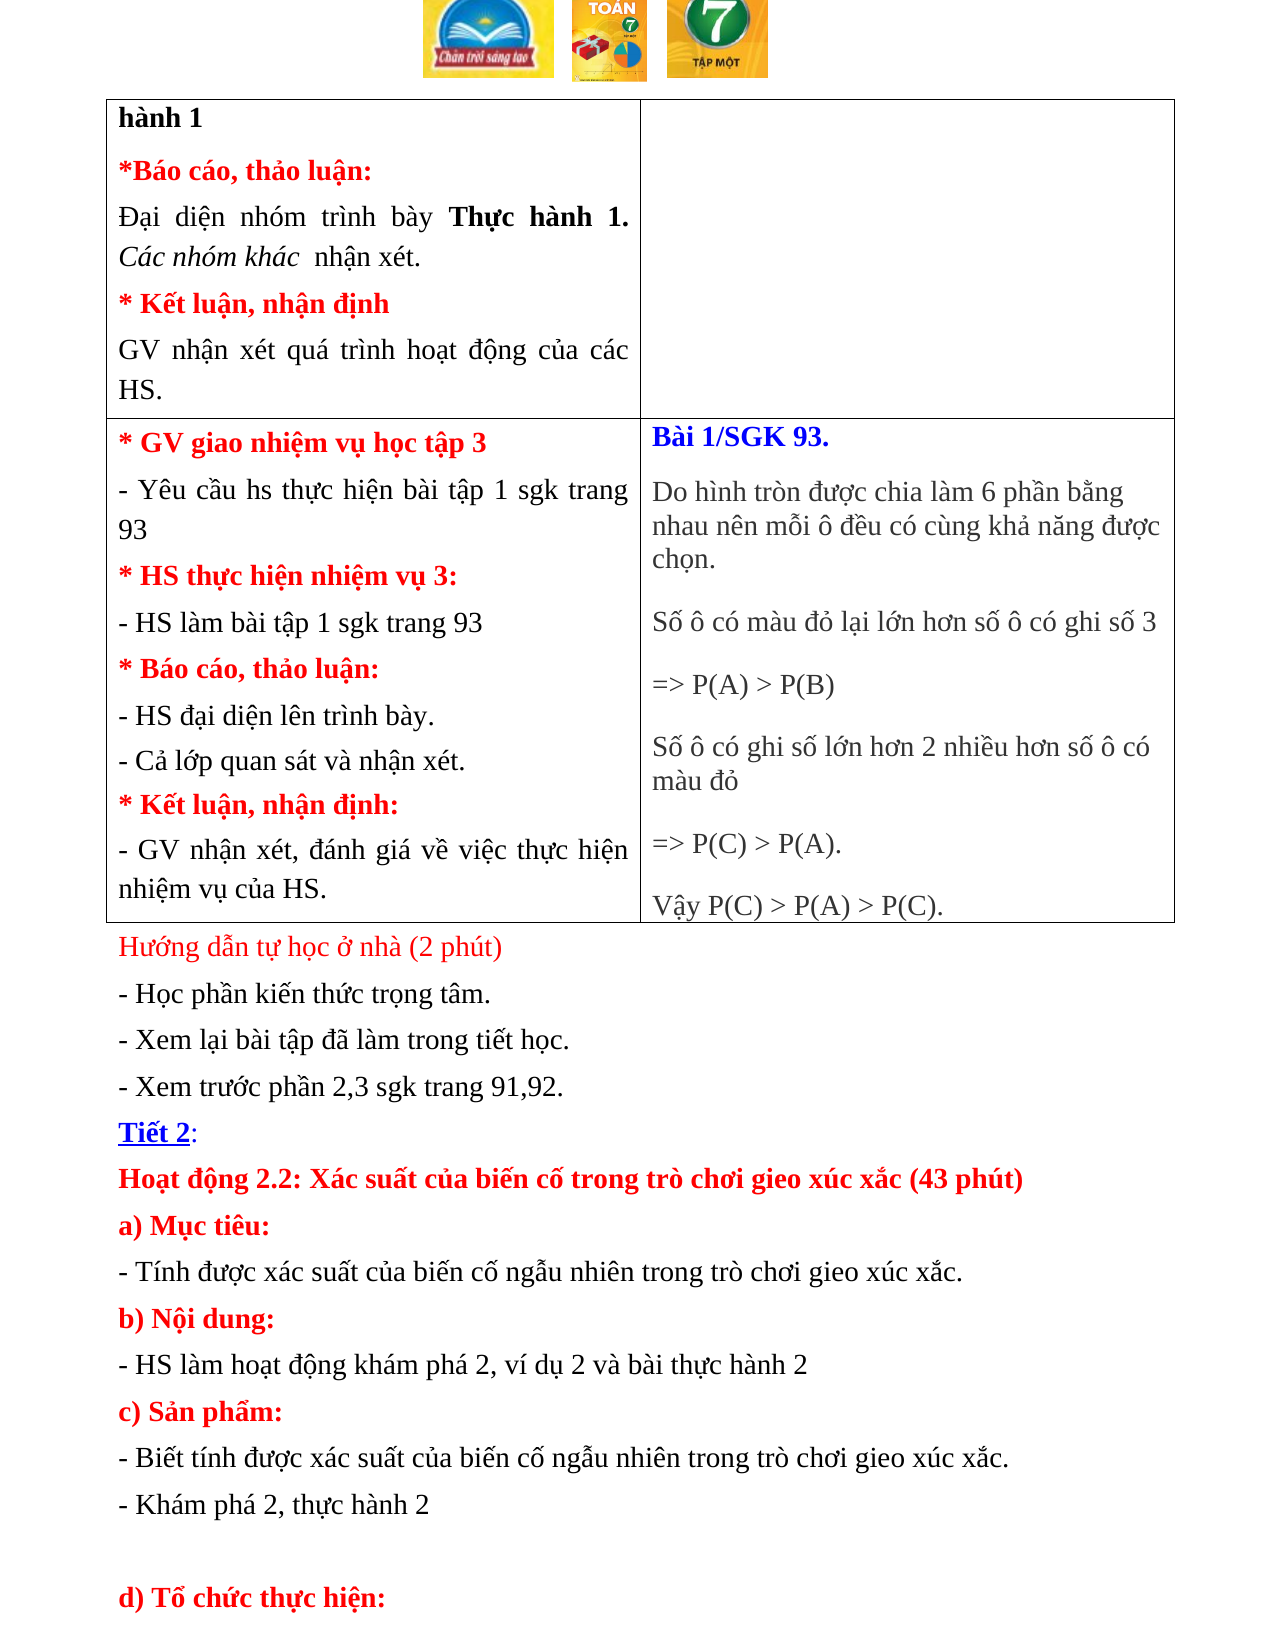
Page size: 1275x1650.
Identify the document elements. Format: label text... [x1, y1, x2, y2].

text Hướng dẫn tự học ở nhà (2 phút) [118, 929, 1204, 963]
text - HS làm hoạt động khám phá 2, ví dụ 2 và bài thực hành 2 [118, 1347, 1204, 1381]
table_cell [107, 100, 640, 418]
table_cell * GV giao nhiệm vụ học tập 3 - Yêu cầu hs thực hiện bài tập 1 sgk trang 93 * HS thực hiện nhiệm vụ 3: - HS làm bài tập 1 sgk trang 93 * Báo cáo, thảo luận: - HS đại diện lên trình bày. - Cả lớp quan sát và nhận xét. * Kết luận, nhận định: - GV nhận xét, đánh giá về việc thực hiện nhiệm vụ của HS. [107, 419, 640, 922]
text - Học phần kiến thức trọng tâm. [118, 976, 1204, 1009]
text - Biết tính được xác suất của biến cố ngẫu nhiên trong trò chơi gieo xúc xắc. [118, 1440, 1204, 1474]
text - Tính được xác suất của biến cố ngẫu nhiên trong trò chơi gieo xúc xắc. [118, 1254, 1204, 1288]
text - Xem lại bài tập đã làm trong tiết học. [118, 1022, 1204, 1056]
text - Khám phá 2, thực hành 2 [118, 1487, 1204, 1520]
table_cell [641, 100, 1174, 418]
picture [667, 0, 768, 78]
text Tiết 2: [118, 1115, 1204, 1149]
table_cell Bài 1/SGK 93. Do hình tròn được chia làm 6 phần bằng nhau nên mỗi ô đều có cùng khả năng được chọn. Số ô có màu đỏ lại lớn hơn số ô có ghi số 3 => P(A) > P(B) Số ô có ghi số lớn hơn 2 nhiều hơn số ô có màu đỏ => P(C) > P(A). Vậy P(C) > P(A) > P(C). [641, 419, 1174, 922]
text a) Mục tiêu: [118, 1208, 1204, 1242]
picture [423, 0, 554, 78]
text c) Sản phẩm: [118, 1394, 1204, 1427]
text b) Nội dung: [118, 1301, 1204, 1334]
text Hoạt động 2.2: Xác suất của biến cố trong trò chơi gieo xúc xắc (43 phút) [118, 1162, 1204, 1195]
text - Xem trước phần 2,3 sgk trang 91,92. [118, 1069, 1204, 1102]
text d) Tổ chức thực hiện: [118, 1580, 1204, 1613]
picture [572, 0, 647, 82]
